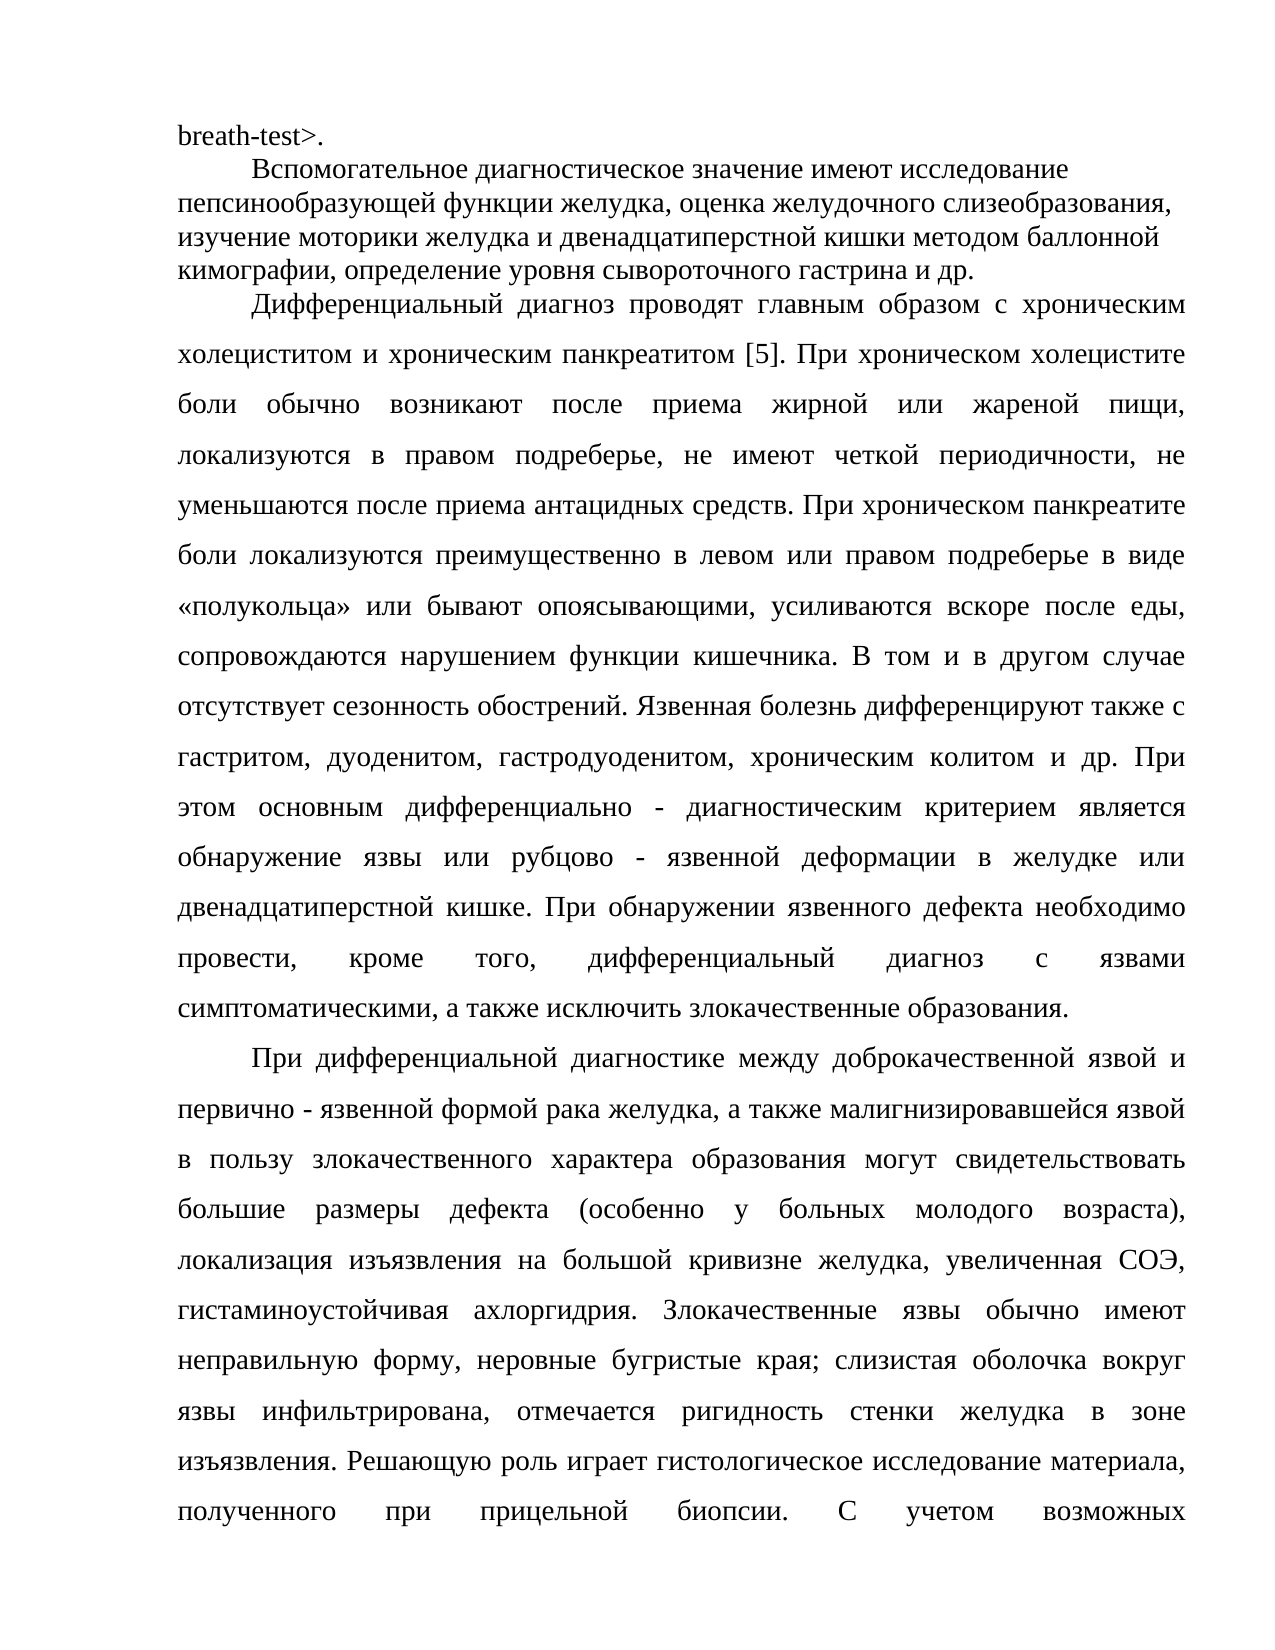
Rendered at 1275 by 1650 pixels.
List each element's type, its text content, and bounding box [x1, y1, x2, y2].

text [177, 118, 1186, 152]
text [177, 1041, 1186, 1527]
text Вспомогательное диагностическое значение имеют исследование пепсинообразующей функции желудка, оценка желудочного слизеобразования, изучение моторики желудка и двенадцатиперстной кишки методом баллонной кимографии, определение уровня сывороточного гастрина и др. [177, 152, 1186, 286]
text Дифференциальный диагноз проводят главным образом с хроническим холециститом и хроническим панкреатитом [5]. При хроническом холецистите боли обычно возникают после приема жирной или жареной пищи, локализуются в правом подреберье, не имеют четкой периодичности, не уменьшаются после приема антацидных средств. При хроническом панкреатите боли локализуются преимущественно в левом или правом подреберье в виде «полукольца» или бывают опоясывающими, усиливаются вскоре после еды, сопровождаются нарушением функции кишечника. В том и в другом случае отсутствует сезонность обострений. Язвенная болезнь дифференцируют также с гастритом, дуоденитом, гастродуоденитом, хроническим колитом и др. При этом основным дифференциально - диагностическим критерием является обнаружение язвы или рубцово - язвенной деформации в желудке или двенадцатиперстной кишке. При обнаружении язвенного дефекта необходимо провести, кроме того, дифференциальный диагноз с язвами симптоматическими, а также исключить злокачественные образования. [177, 286, 1186, 1024]
